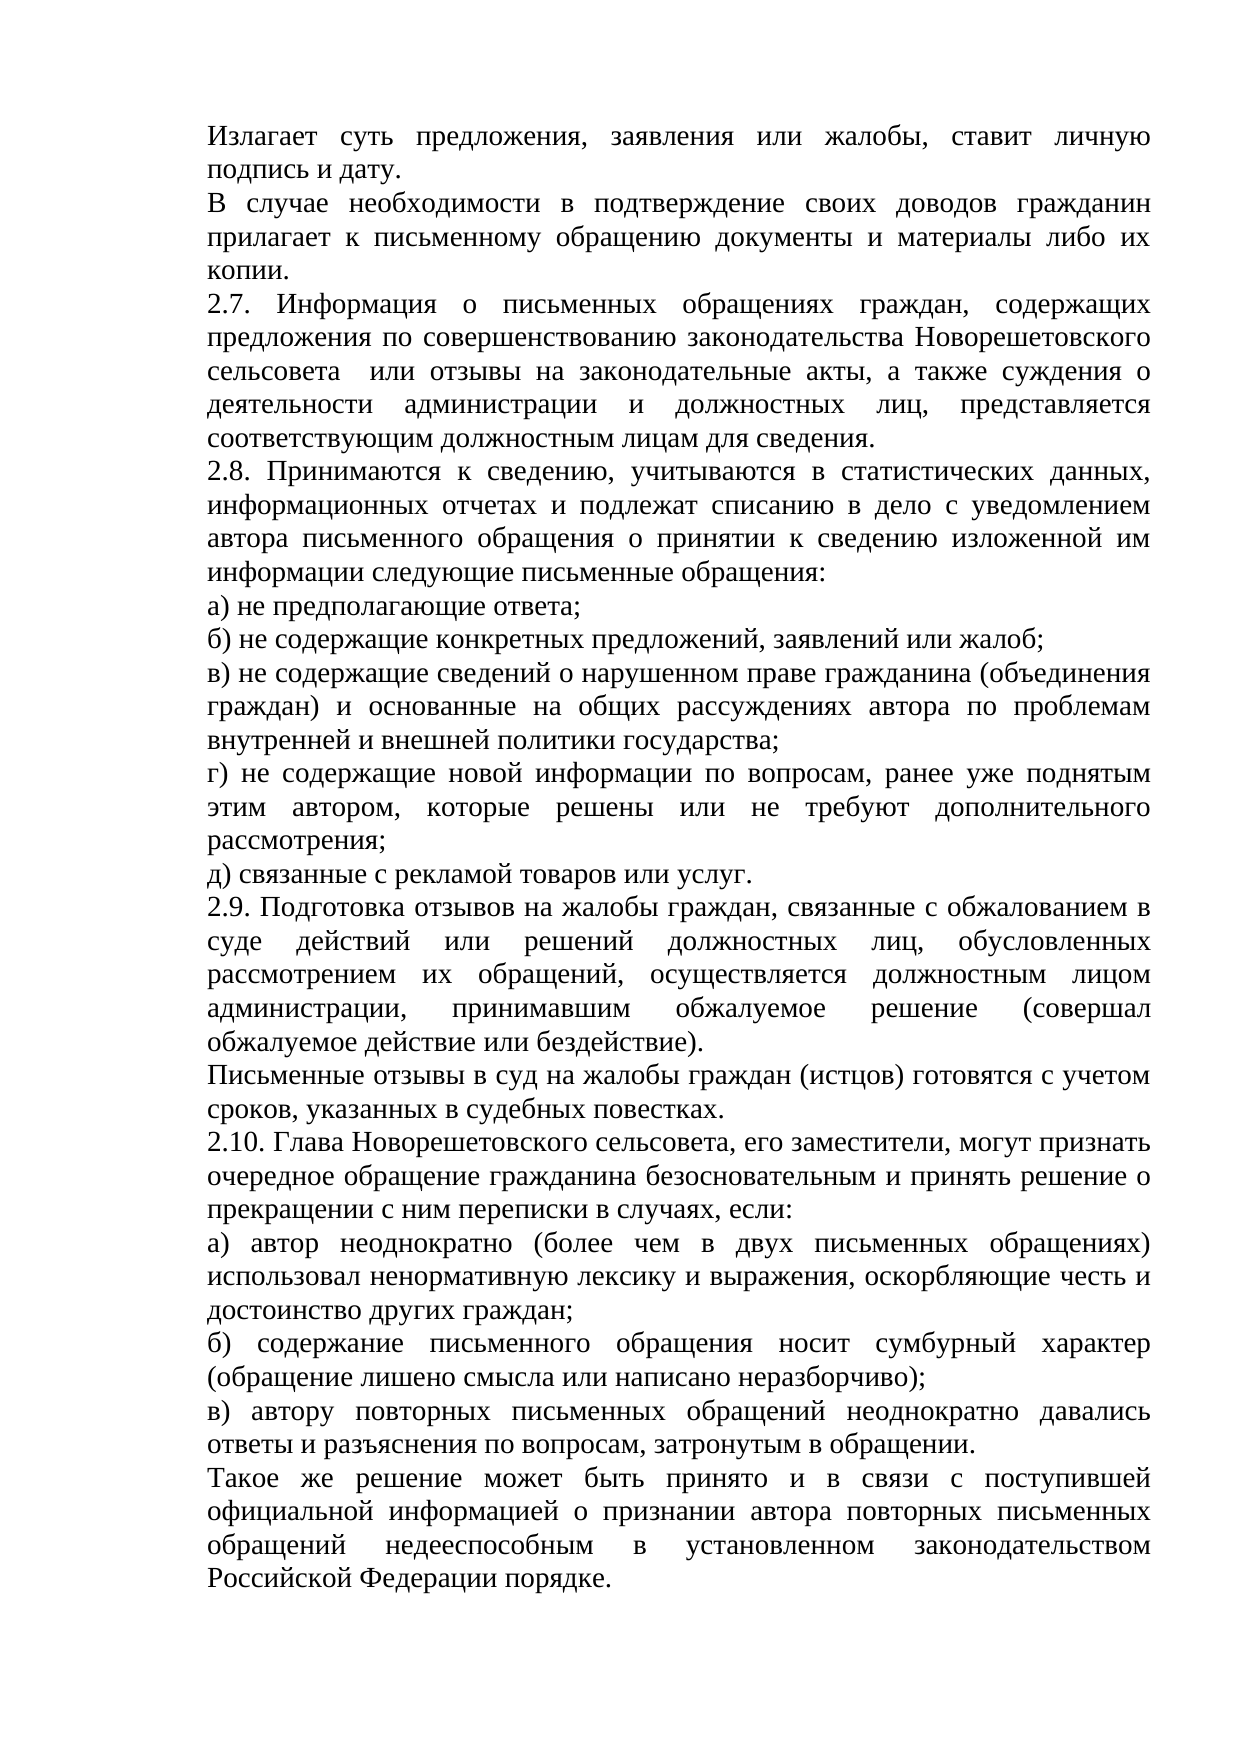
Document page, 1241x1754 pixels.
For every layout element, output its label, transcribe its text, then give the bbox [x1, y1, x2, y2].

text 2.8. Принимаются к сведению, учитываются в статистических данных, информационных отчетах и подлежат списанию в дело с уведомлением автора письменного обращения о принятии к сведению изложенной им информации следующие письменные обращения: [207, 453, 1152, 588]
text б) не содержащие конкретных предложений, заявлений или жалоб; [207, 621, 1152, 655]
text 2.7. Информация о письменных обращениях граждан, содержащих предложения по совершенствованию законодательства Новорешетовского сельсовета или отзывы на законодательные акты, а также суждения о деятельности администрации и должностных лиц, представляется соответствующим должностным лицам для сведения. [207, 286, 1152, 453]
text г) не содержащие новой информации по вопросам, ранее уже поднятым этим автором, которые решены или не требуют дополнительного рассмотрения; [207, 755, 1152, 856]
text Излагает суть предложения, заявления или жалобы, ставит личную подпись и дату. [207, 118, 1152, 185]
text Такое же решение может быть принято и в связи с поступившей официальной информацией о признании автора повторных письменных обращений недееспособным в установленном законодательством Российской Федерации порядке. [207, 1460, 1152, 1594]
text д) связанные с рекламой товаров или услуг. [207, 856, 1152, 889]
text Письменные отзывы в суд на жалобы граждан (истцов) готовятся с учетом сроков, указанных в судебных повестках. [207, 1057, 1152, 1124]
text а) автор неоднократно (более чем в двух письменных обращениях) использовал ненормативную лексику и выражения, оскорбляющие честь и достоинство других граждан; [207, 1225, 1152, 1326]
text 2.9. Подготовка отзывов на жалобы граждан, связанные с обжалованием в суде действий или решений должностных лиц, обусловленных рассмотрением их обращений, осуществляется должностным лицом администрации, принимавшим обжалуемое решение (совершал обжалуемое действие или бездействие). [207, 889, 1152, 1057]
text В случае необходимости в подтверждение своих доводов гражданин прилагает к письменному обращению документы и материалы либо их копии. [207, 185, 1152, 286]
text в) автору повторных письменных обращений неоднократно давались ответы и разъяснения по вопросам, затронутым в обращении. [207, 1393, 1152, 1460]
text а) не предполагающие ответа; [207, 588, 1152, 621]
text 2.10. Глава Новорешетовского сельсовета, его заместители, могут признать очередное обращение гражданина безосновательным и принять решение о прекращении с ним переписки в случаях, если: [207, 1124, 1152, 1225]
text в) не содержащие сведений о нарушенном праве гражданина (объединения граждан) и основанные на общих рассуждениях автора по проблемам внутренней и внешней политики государства; [207, 655, 1152, 755]
text б) содержание письменного обращения носит сумбурный характер (обращение лишено смысла или написано неразборчиво); [207, 1326, 1152, 1393]
